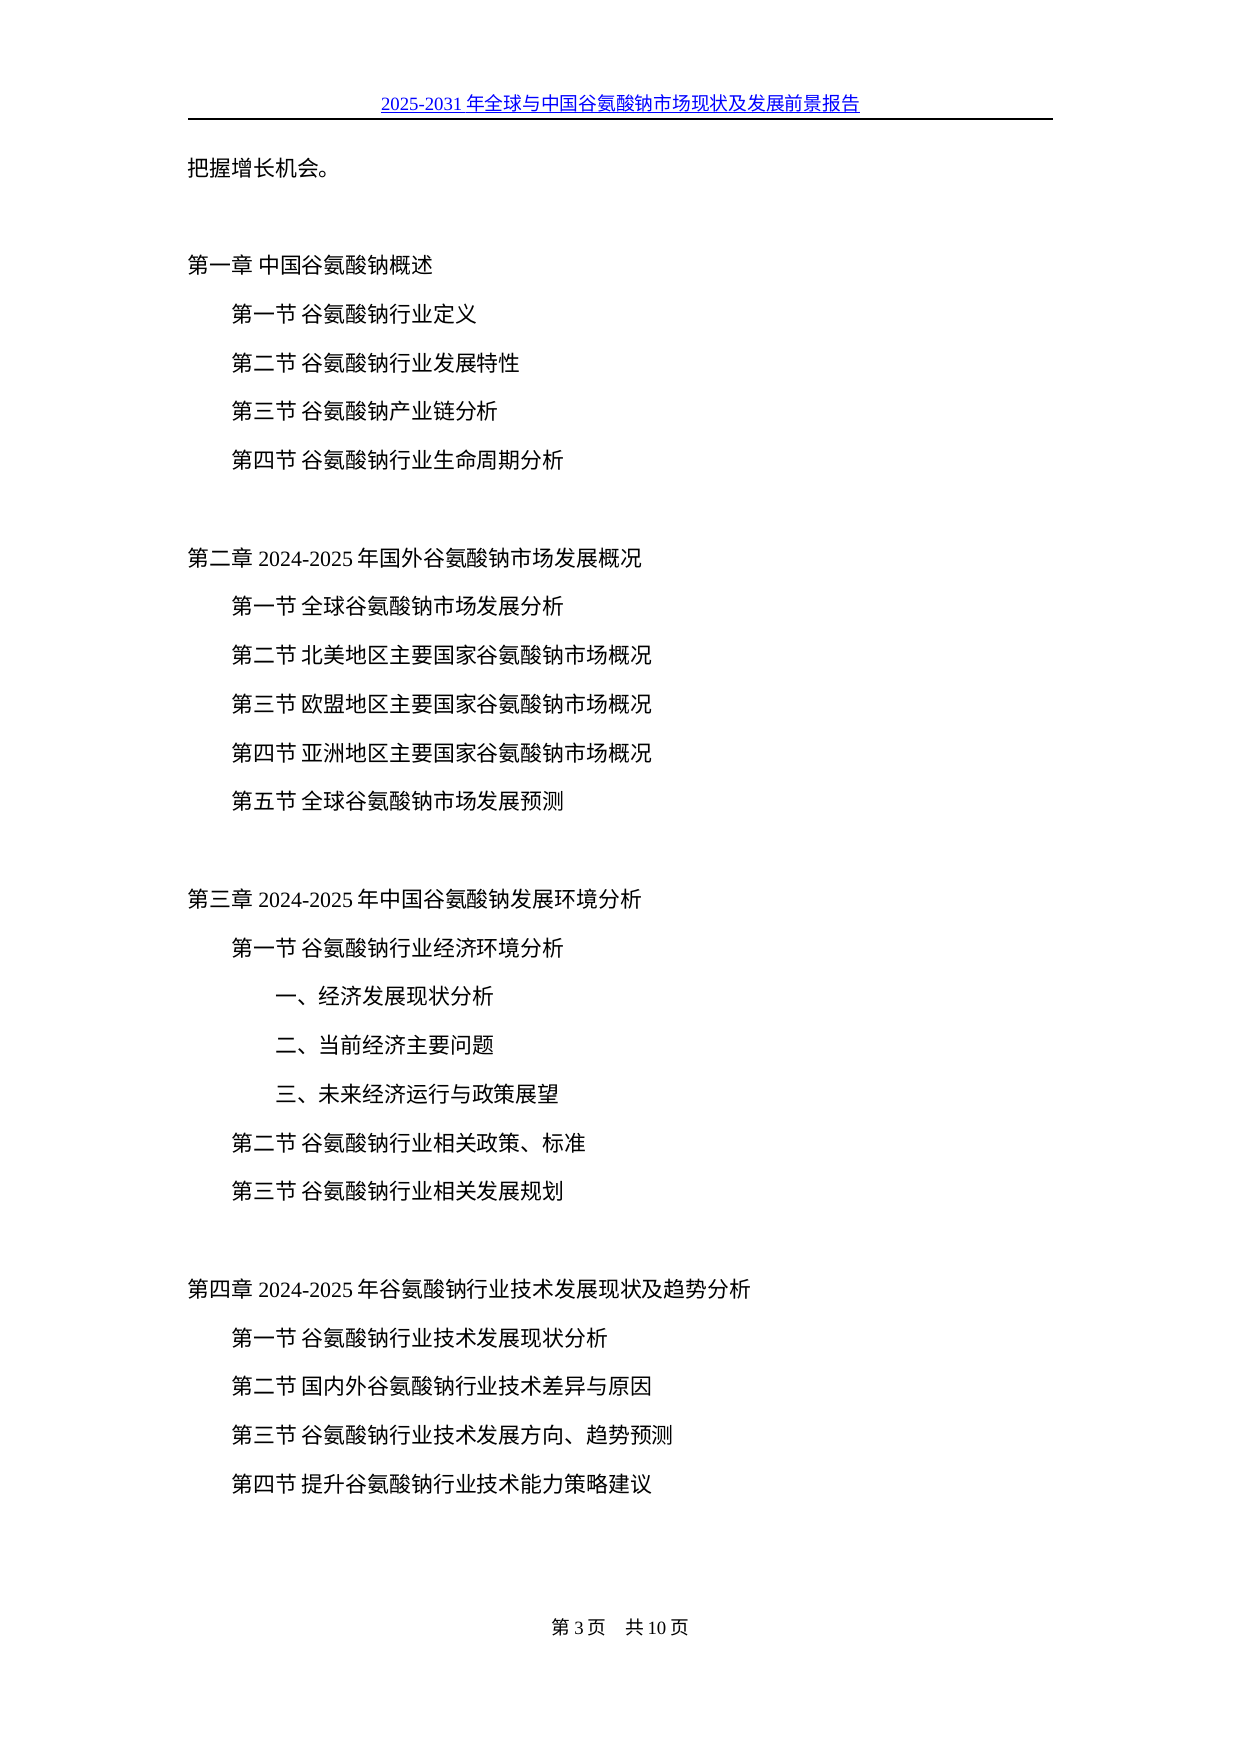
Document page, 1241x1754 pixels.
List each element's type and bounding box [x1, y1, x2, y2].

text [187, 150, 1053, 1499]
